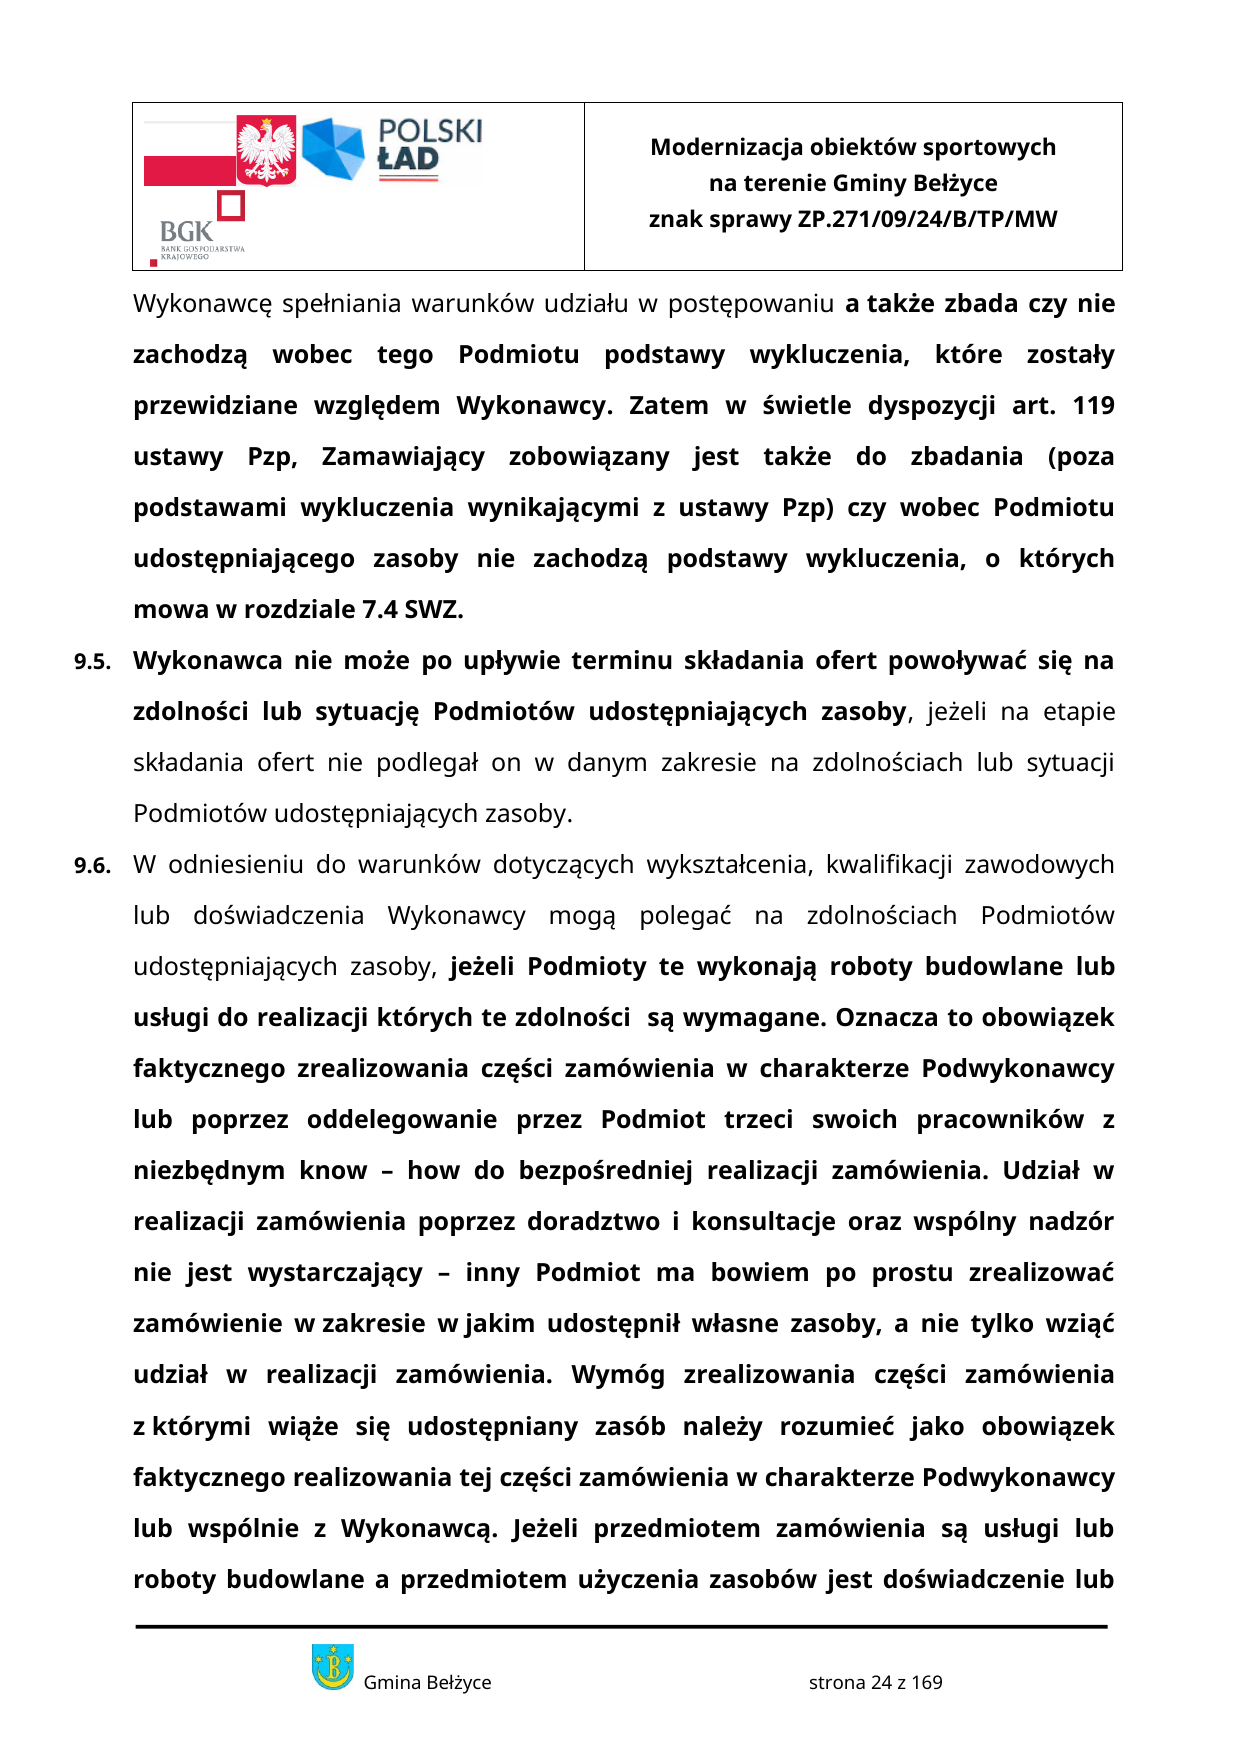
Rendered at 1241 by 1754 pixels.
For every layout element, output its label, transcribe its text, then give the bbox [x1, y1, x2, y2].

picture [312, 1644, 354, 1690]
list Wykonawca nie może po upływie terminu składania ofert powoływać się na zdolności lub sytuację Podmiotów udostępniających zasoby, jeżeli na etapie składania ofert nie podlegał on w danym zakresie na zdolnościach lub sytuacji Podmiotów udostępniających zasoby. [74, 642, 1116, 830]
picture [144, 108, 484, 270]
picture [344, 1655, 354, 1664]
